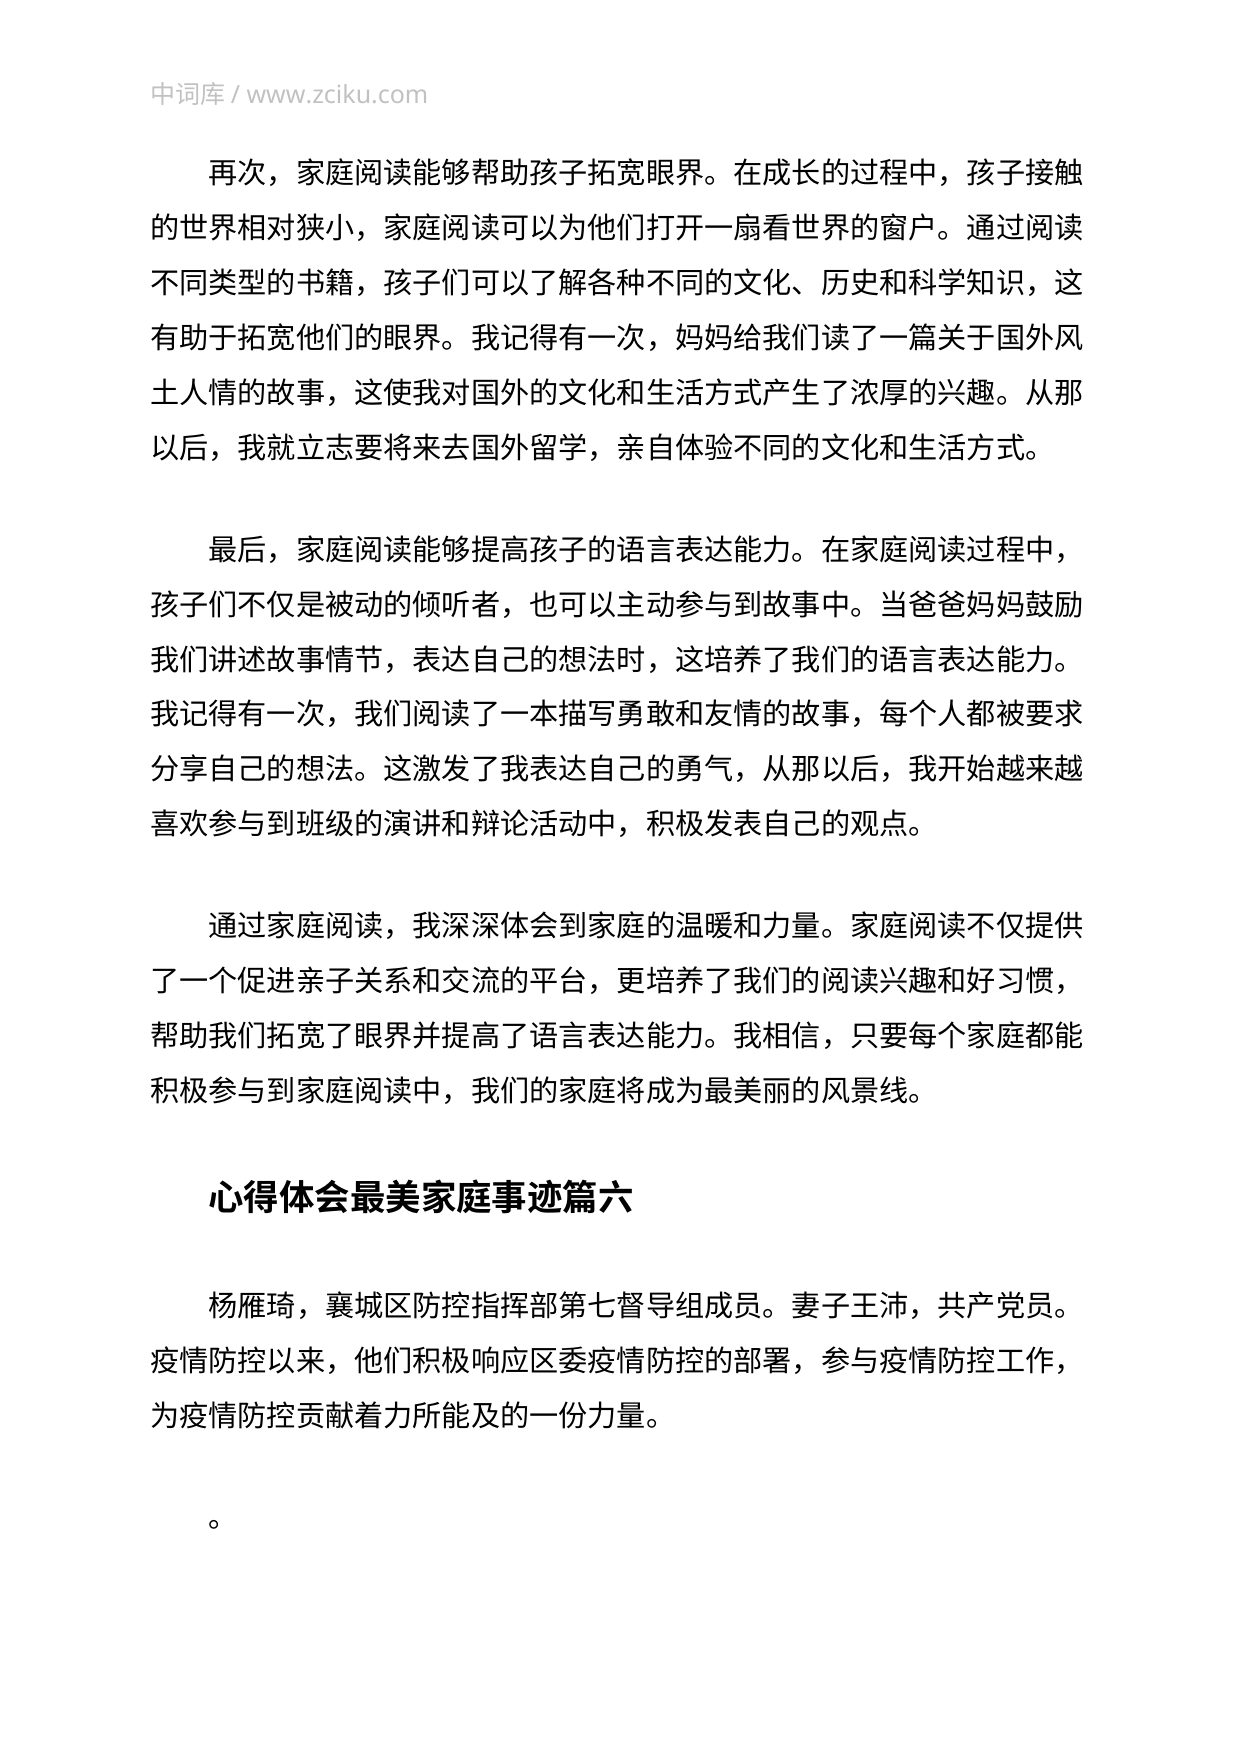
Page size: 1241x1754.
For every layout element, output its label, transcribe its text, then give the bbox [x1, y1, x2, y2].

text 再次，家庭阅读能够帮助孩子拓宽眼界。在成长的过程中，孩子接触的世界相对狭小，家庭阅读可以为他们打开一扇看世界的窗户。通过阅读不同类型的书籍，孩子们可以了解各种不同的文化、历史和科学知识，这有助于拓宽他们的眼界。我记得有一次，妈妈给我们读了一篇关于国外风土人情的故事，这使我对国外的文化和生活方式产生了浓厚的兴趣。从那以后，我就立志要将来去国外留学，亲自体验不同的文化和生活方式。 [150, 150, 1090, 467]
text 。 [150, 1494, 1090, 1536]
text 心得体会最美家庭事迹篇六 [150, 1169, 1090, 1220]
text 通过家庭阅读，我深深体会到家庭的温暖和力量。家庭阅读不仅提供了一个促进亲子关系和交流的平台，更培养了我们的阅读兴趣和好习惯，帮助我们拓宽了眼界并提高了语言表达能力。我相信，只要每个家庭都能积极参与到家庭阅读中，我们的家庭将成为最美丽的风景线。 [150, 902, 1090, 1109]
text 最后，家庭阅读能够提高孩子的语言表达能力。在家庭阅读过程中，孩子们不仅是被动的倾听者，也可以主动参与到故事中。当爸爸妈妈鼓励我们讲述故事情节，表达自己的想法时，这培养了我们的语言表达能力。我记得有一次，我们阅读了一本描写勇敢和友情的故事，每个人都被要求分享自己的想法。这激发了我表达自己的勇气，从那以后，我开始越来越喜欢参与到班级的演讲和辩论活动中，积极发表自己的观点。 [150, 526, 1090, 843]
text 杨雁琦，襄城区防控指挥部第七督导组成员。妻子王沛，共产党员。疫情防控以来，他们积极响应区委疫情防控的部署，参与疫情防控工作，为疫情防控贡献着力所能及的一份力量。 [150, 1282, 1090, 1434]
